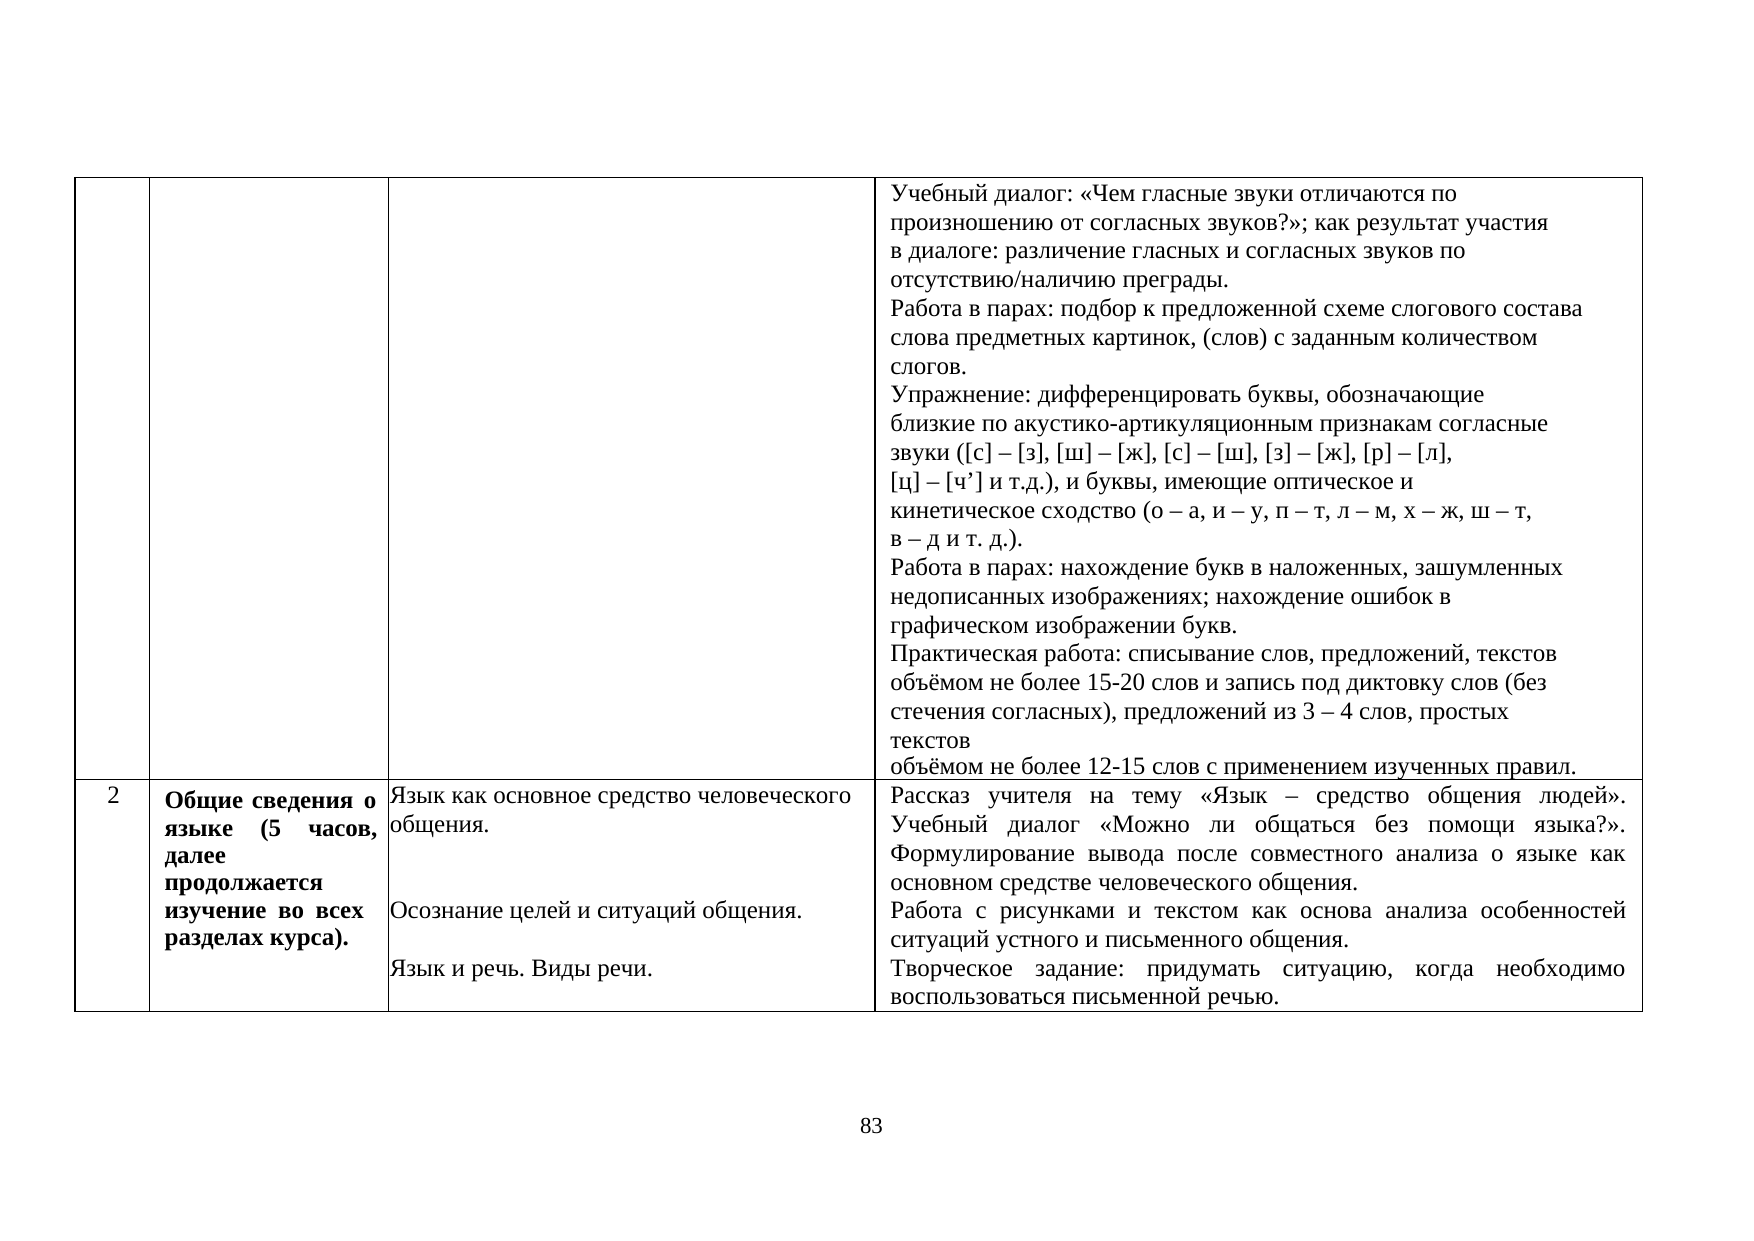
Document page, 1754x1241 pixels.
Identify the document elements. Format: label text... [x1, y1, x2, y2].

table_header [76, 178, 149, 779]
table_cell Рассказ учителя на тему «Язык – средство общения людей». Учебный диалог «Можно ли общаться без помощи языка?». Формулирование вывода после совместного анализа о языке как основном средстве человеческого общения. Работа с рисунками и текстом как основа анализа особенностей ситуаций устного и письменного общения. Творческое задание: придумать ситуацию, когда необходимо воспользоваться письменной речью. [876, 780, 1642, 1011]
table_header Учебный диалог: «Чем гласные звуки отличаются по произношению от согласных звуков?»; как результат участия в диалоге: различение гласных и согласных звуков по отсутствию/наличию преграды. Работа в парах: подбор к предложенной схеме слогового состава слова предметных картинок, (слов) с заданным количеством слогов. Упражнение: дифференцировать буквы, обозначающие близкие по акустико-артикуляционным признакам согласные звуки ([с] – [з], [ш] – [ж], [с] – [ш], [з] – [ж], [р] – [л], [ц] – [ч’] и т.д.), и буквы, имеющие оптическое и кинетическое сходство (о – а, и – у, п – т, л – м, х – ж, ш – т, в – д и т. д.). Работа в парах: нахождение букв в наложенных, зашумленных недописанных изображениях; нахождение ошибок в графическом изображении букв. Практическая работа: списывание слов, предложений, текстов объёмом не более 15-20 слов и запись под диктовку слов (без стечения согласных), предложений из 3 – 4 слов, простых текстов объёмом не более 12-15 слов с применением изученных правил. [876, 178, 1642, 779]
table_cell Язык как основное средство человеческого общения. Осознание целей и ситуаций общения. Язык и речь. Виды речи. [389, 780, 874, 1011]
table_header [150, 178, 388, 779]
table_header [389, 178, 874, 779]
table_cell Общие сведения о языке (5 часов, далее продолжается изучение во всех разделах курса). [150, 780, 388, 1011]
table_cell 2 [76, 780, 149, 1011]
